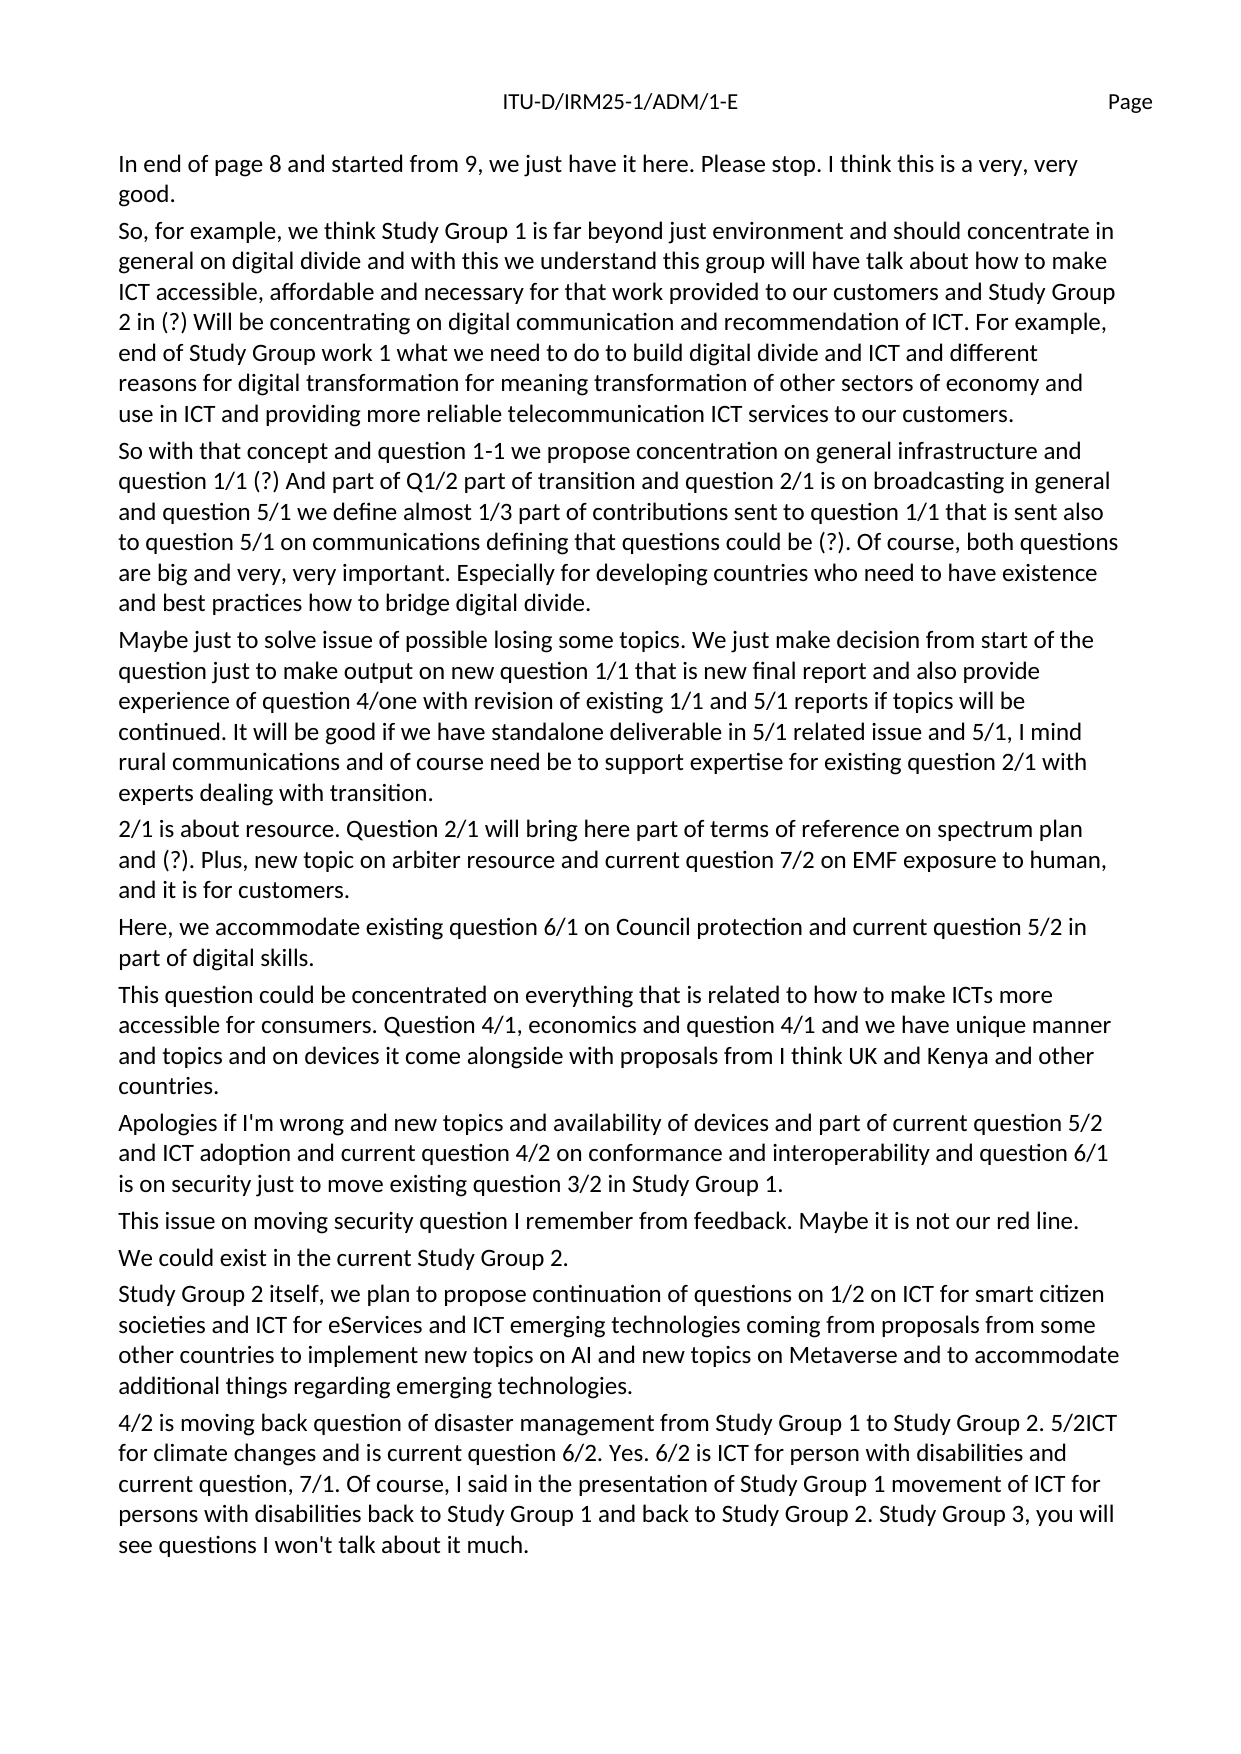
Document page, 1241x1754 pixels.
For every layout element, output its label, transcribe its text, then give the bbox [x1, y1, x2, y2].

text This question could be concentrated on everything that is related to how to make ICTs more accessible for consumers. Question 4/1, economics and question 4/1 and we have unique manner and topics and on devices it come alongside with proposals from I think UK and Kenya and other countries. [118, 979, 1122, 1101]
text This issue on moving security question I remember from feedback. Maybe it is not our red line. [118, 1205, 1122, 1235]
text So, for example, we think Study Group 1 is far beyond just environment and should concentrate in general on digital divide and with this we understand this group will have talk about how to make ICT accessible, affordable and necessary for that work provided to our customers and Study Group 2 in (?) Will be concentrating on digital communication and recommendation of ICT. For example, end of Study Group work 1 what we need to do to build digital divide and ICT and different reasons for digital transformation for meaning transformation of other sectors of economy and use in ICT and providing more reliable telecommunication ICT services to our customers. [118, 215, 1122, 429]
text So with that concept and question 1-1 we propose concentration on general infrastructure and question 1/1 (?) And part of Q1/2 part of transition and question 2/1 is on broadcasting in general and question 5/1 we define almost 1/3 part of contributions sent to question 1/1 that is sent also to question 5/1 on communications defining that questions could be (?). Of course, both questions are big and very, very important. Especially for developing countries who need to have existence and best practices how to bridge digital divide. [118, 435, 1122, 618]
text In end of page 8 and started from 9, we just have it here. Please stop. I think this is a very, very good. [118, 148, 1122, 209]
text We could exist in the current Study Group 2. [118, 1242, 1122, 1272]
text Maybe just to solve issue of possible losing some topics. We just make decision from start of the question just to make output on new question 1/1 that is new final report and also provide experience of question 4/one with revision of existing 1/1 and 5/1 reports if topics will be continued. It will be good if we have standalone deliverable in 5/1 related issue and 5/1, I mind rural communications and of course need be to support expertise for existing question 2/1 with experts dealing with transition. [118, 624, 1122, 807]
text 4/2 is moving back question of disaster management from Study Group 1 to Study Group 2. 5/2ICT for climate changes and is current question 6/2. Yes. 6/2 is ICT for person with disabilities and current question, 7/1. Of course, I said in the presentation of Study Group 1 movement of ICT for persons with disabilities back to Study Group 1 and back to Study Group 2. Study Group 3, you will see questions I won't talk about it much. [118, 1407, 1122, 1559]
text Apologies if I'm wrong and new topics and availability of devices and part of current question 5/2 and ICT adoption and current question 4/2 on conformance and interoperability and question 6/1 is on security just to move existing question 3/2 in Study Group 1. [118, 1107, 1122, 1199]
text 2/1 is about resource. Question 2/1 will bring here part of terms of reference on spectrum plan and (?). Plus, new topic on arbiter resource and current question 7/2 on EMF exposure to human, and it is for customers. [118, 814, 1122, 905]
text Study Group 2 itself, we plan to propose continuation of questions on 1/2 on ICT for smart citizen societies and ICT for eServices and ICT emerging technologies coming from proposals from some other countries to implement new topics on AI and new topics on Metaverse and to accommodate additional things regarding emerging technologies. [118, 1278, 1122, 1401]
text Here, we accommodate existing question 6/1 on Council protection and current question 5/2 in part of digital skills. [118, 911, 1122, 972]
